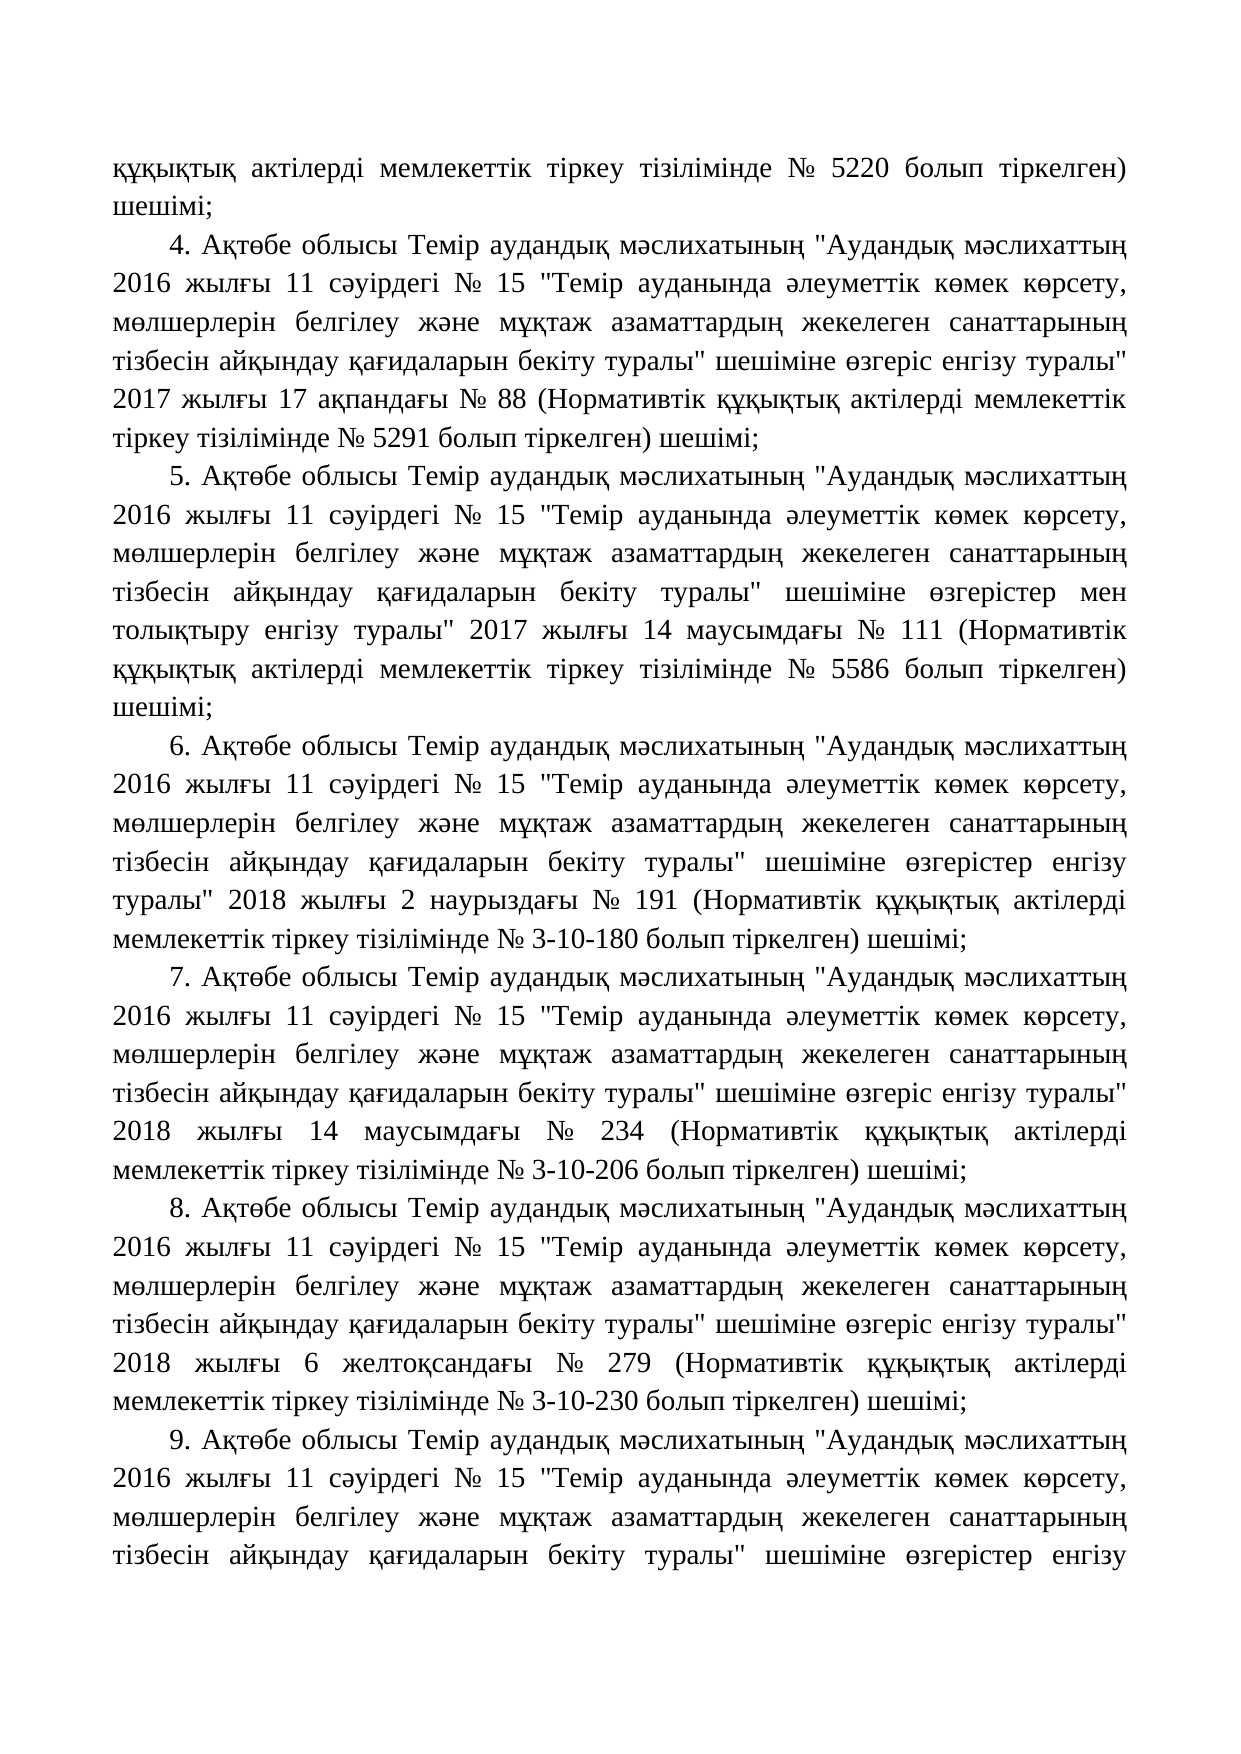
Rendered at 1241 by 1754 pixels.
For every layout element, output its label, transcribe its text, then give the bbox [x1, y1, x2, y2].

text 7. Ақтөбе облысы Темір аудандық мәслихатының "Аудандық мәслихаттың 2016 жылғы 11 сәуірдегі № 15 "Темір ауданында әлеуметтік көмек көрсету, мөлшерлерін белгілеу және мұқтаж азаматтардың жекелеген санаттарының тізбесін айқындау қағидаларын бекіту туралы" шешіміне өзгеріс енгізу туралы" 2018 жылғы 14 маусымдағы № 234 (Нормативтік құқықтық актілерді мемлекеттік тіркеу тізілімінде № 3-10-206 болып тіркелген) шешімі; [112, 959, 1128, 1186]
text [112, 1422, 1128, 1571]
text 5. Ақтөбе облысы Темір аудандық мәслихатының "Аудандық мәслихаттың 2016 жылғы 11 сәуірдегі № 15 "Темір ауданында әлеуметтік көмек көрсету, мөлшерлерін белгілеу және мұқтаж азаматтардың жекелеген санаттарының тізбесін айқындау қағидаларын бекіту туралы" шешіміне өзгерістер мен толықтыру енгізу туралы" 2017 жылғы 14 маусымдағы № 111 (Нормативтік құқықтық актілерді мемлекеттік тіркеу тізілімінде № 5586 болып тіркелген) шешімі; [112, 458, 1128, 723]
text 4. Ақтөбе облысы Темір аудандық мәслихатының "Аудандық мәслихаттың 2016 жылғы 11 сәуірдегі № 15 "Темір ауданында әлеуметтік көмек көрсету, мөлшерлерін белгілеу және мұқтаж азаматтардың жекелеген санаттарының тізбесін айқындау қағидаларын бекіту туралы" шешіміне өзгеріс енгізу туралы" 2017 жылғы 17 ақпандағы № 88 (Нормативтік құқықтық актілерді мемлекеттік тіркеу тізілімінде № 5291 болып тіркелген) шешімі; [112, 227, 1128, 453]
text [112, 150, 1128, 222]
text 6. Ақтөбе облысы Темір аудандық мәслихатының "Аудандық мәслихаттың 2016 жылғы 11 сәуірдегі № 15 "Темір ауданында әлеуметтік көмек көрсету, мөлшерлерін белгілеу және мұқтаж азаматтардың жекелеген санаттарының тізбесін айқындау қағидаларын бекіту туралы" шешіміне өзгерістер енгізу туралы" 2018 жылғы 2 наурыздағы № 191 (Нормативтік құқықтық актілерді мемлекеттік тіркеу тізілімінде № 3-10-180 болып тіркелген) шешімі; [112, 728, 1128, 954]
text 8. Ақтөбе облысы Темір аудандық мәслихатының "Аудандық мәслихаттың 2016 жылғы 11 сәуірдегі № 15 "Темір ауданында әлеуметтік көмек көрсету, мөлшерлерін белгілеу және мұқтаж азаматтардың жекелеген санаттарының тізбесін айқындау қағидаларын бекіту туралы" шешіміне өзгеріс енгізу туралы" 2018 жылғы 6 желтоқсандағы № 279 (Нормативтік құқықтық актілерді мемлекеттік тіркеу тізілімінде № 3-10-230 болып тіркелген) шешімі; [112, 1191, 1128, 1417]
